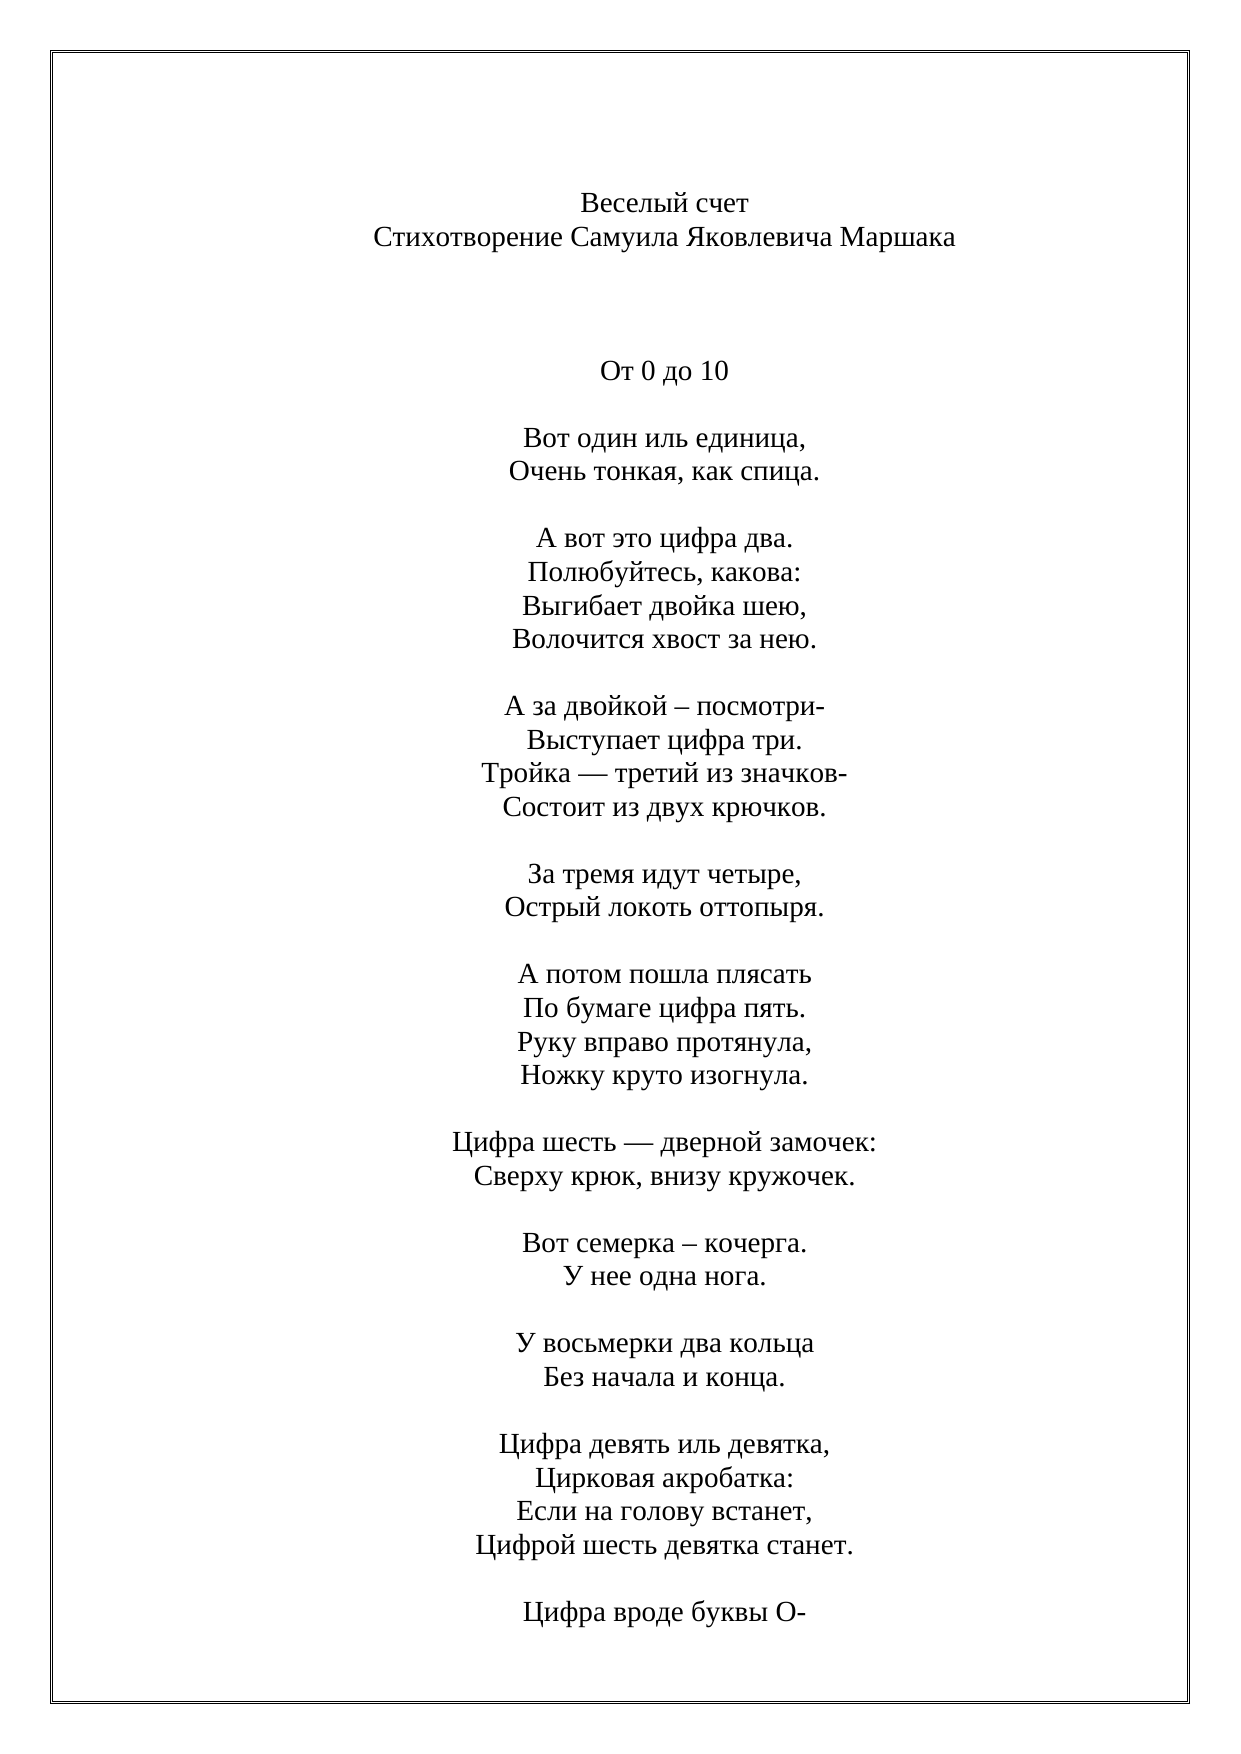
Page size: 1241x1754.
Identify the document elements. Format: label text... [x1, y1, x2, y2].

text Руку вправо протянула, [177, 1024, 1152, 1057]
text У восьмерки два кольца [177, 1326, 1152, 1359]
text Волочится хвост за нею. [177, 621, 1152, 655]
text Состоит из двух крючков. [177, 789, 1152, 822]
text Цифра шесть — дверной замочек: [177, 1124, 1152, 1158]
text Ножку круто изогнула. [177, 1057, 1152, 1091]
text А потом пошла плясать [177, 957, 1152, 990]
text Цирковая акробатка: [177, 1460, 1152, 1493]
text Полюбуйтесь, какова: [177, 554, 1152, 588]
text Без начала и конца. [177, 1359, 1152, 1393]
text Вот семерка – кочерга. [177, 1225, 1152, 1258]
text А вот это цифра два. [177, 521, 1152, 554]
text От 0 до 10 [177, 353, 1152, 386]
text Цифрой шесть девятка станет. [177, 1527, 1152, 1560]
text Тройка — третий из значков- [177, 755, 1152, 789]
text А за двойкой – посмотри- [177, 688, 1152, 722]
text Если на голову встанет, [177, 1493, 1152, 1527]
text Цифра девять иль девятка, [177, 1426, 1152, 1460]
text Острый локоть оттопыря. [177, 889, 1152, 923]
text Сверху крюк, внизу кружочек. [177, 1158, 1152, 1191]
text Очень тонкая, как спица. [177, 453, 1152, 487]
text Выгибает двойка шею, [177, 588, 1152, 621]
text Цифра вроде буквы О- [177, 1594, 1152, 1627]
text За тремя идут четыре, [177, 856, 1152, 889]
text У нее одна нога. [177, 1258, 1152, 1292]
text Веселый счет [177, 185, 1152, 219]
text По бумаге цифра пять. [177, 990, 1152, 1024]
text Стихотворение Самуила Яковлевича Маршака [177, 219, 1152, 252]
text Выступает цифра три. [177, 722, 1152, 755]
text Вот один иль единица, [177, 420, 1152, 453]
